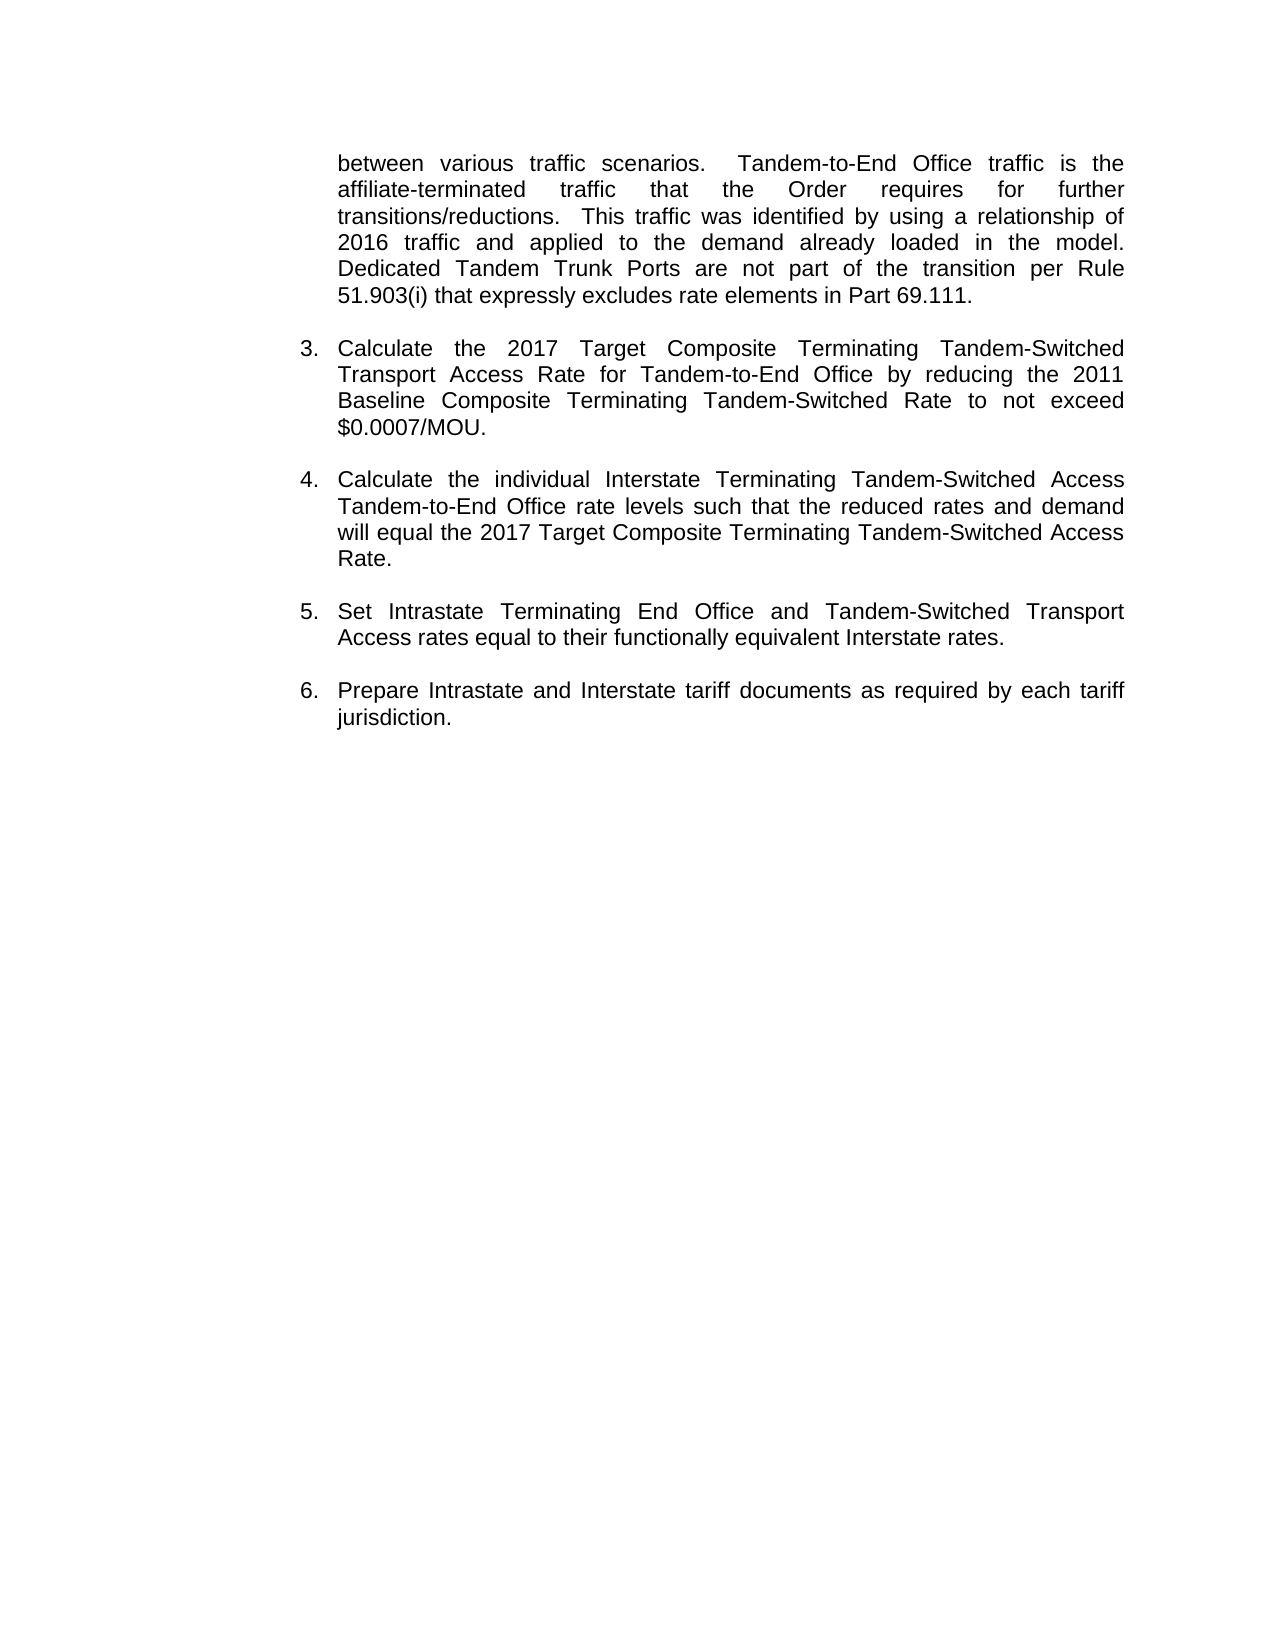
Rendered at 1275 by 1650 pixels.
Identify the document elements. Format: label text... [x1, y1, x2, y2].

list Set Intrastate Terminating End Office and Tandem-Switched Transport Access rates equal to their functionally equivalent Interstate rates. [300, 598, 1125, 651]
list Prepare Intrastate and Interstate tariff documents as required by each tariff jurisdiction. [300, 677, 1125, 730]
list Calculate the 2017 Target Composite Terminating Tandem-Switched Transport Access Rate for Tandem-to-End Office by reducing the 2011 Baseline Composite Terminating Tandem-Switched Rate to not exceed $0.0007/MOU. [300, 334, 1125, 440]
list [300, 150, 1125, 308]
list Calculate the individual Interstate Terminating Tandem-Switched Access Tandem-to-End Office rate levels such that the reduced rates and demand will equal the 2017 Target Composite Terminating Tandem-Switched Access Rate. [300, 466, 1125, 572]
